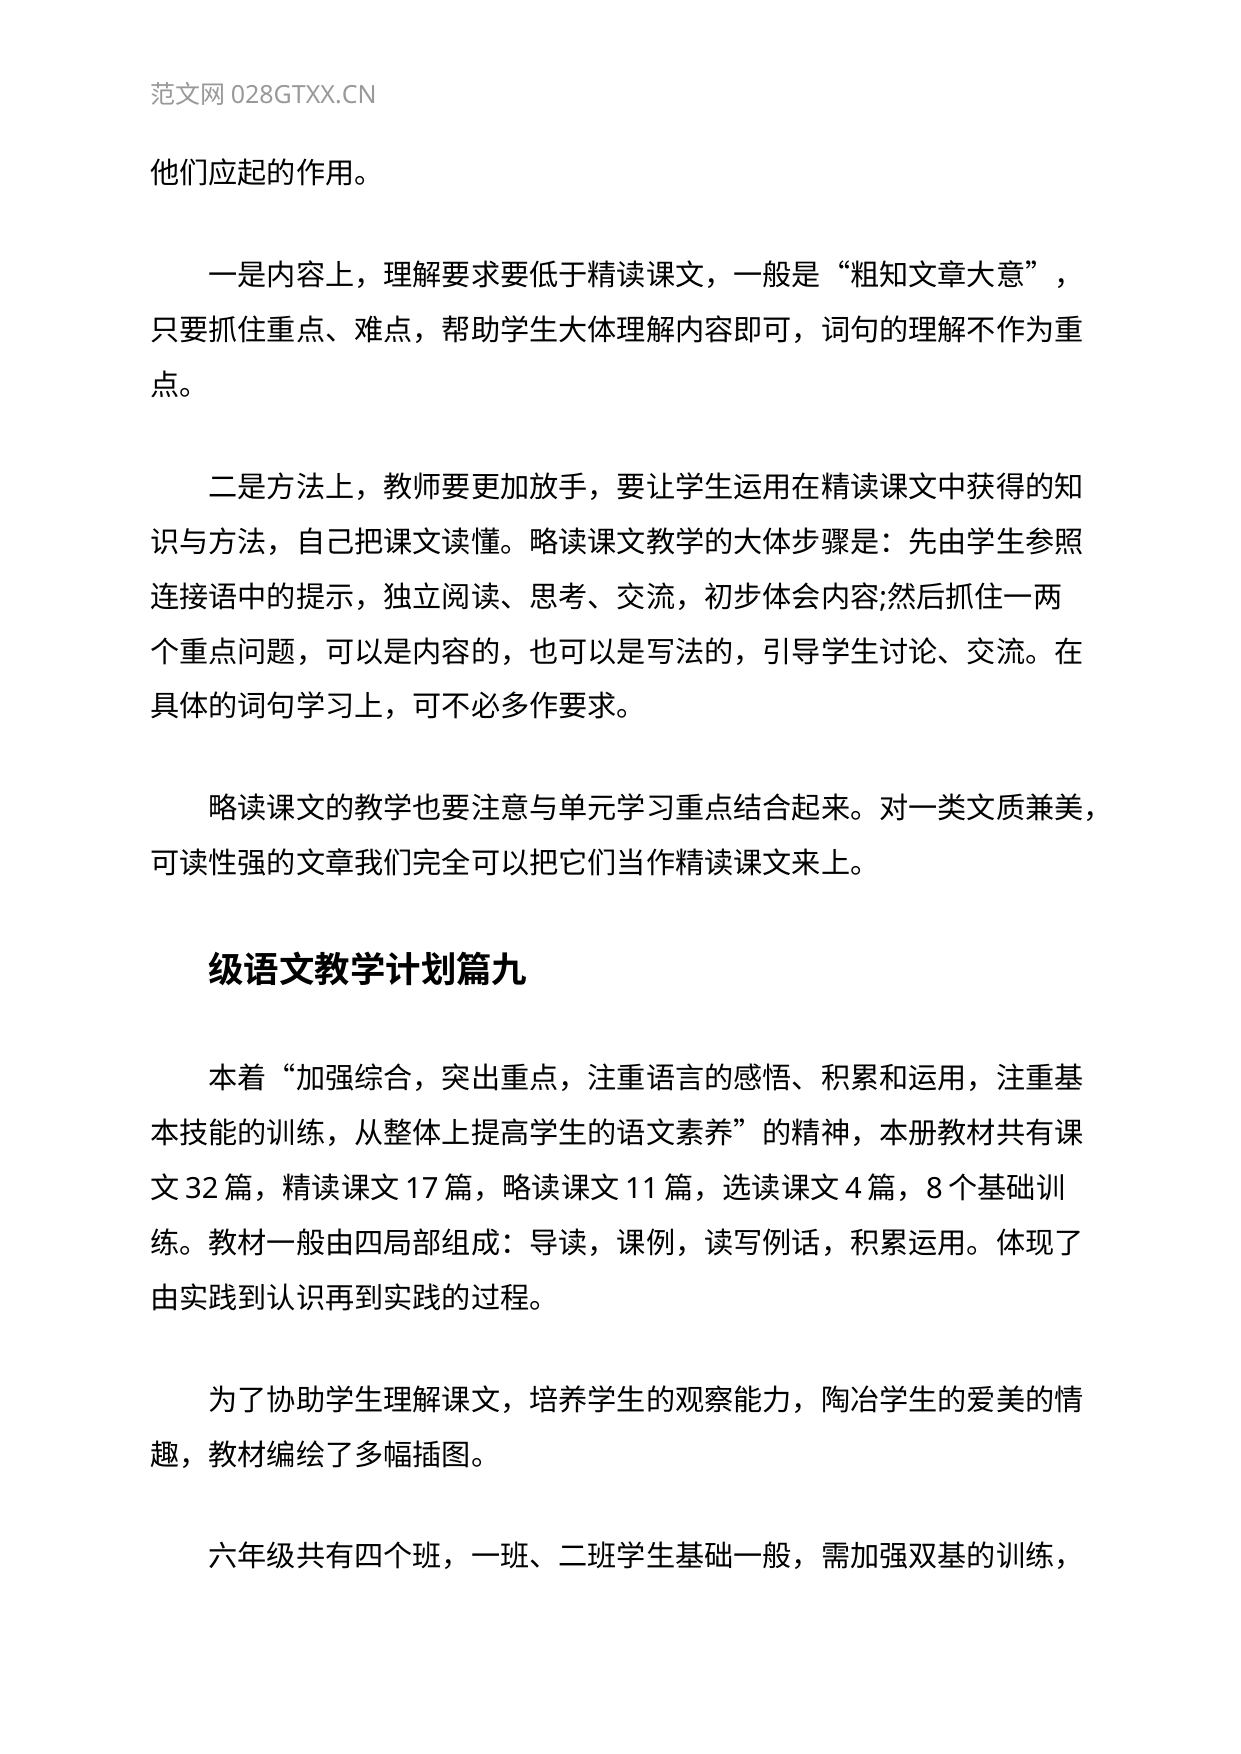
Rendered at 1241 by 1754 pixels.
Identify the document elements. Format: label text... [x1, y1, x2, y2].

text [150, 1533, 1090, 1575]
text 一是内容上，理解要求要低于精读课文，一般是“粗知文章大意”，只要抓住重点、难点，帮助学生大体理解内容即可，词句的理解不作为重点。 [150, 252, 1090, 404]
text 级语文教学计划篇九 [150, 941, 1090, 993]
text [150, 150, 1090, 192]
text 本着“加强综合，突出重点，注重语言的感悟、积累和运用，注重基本技能的训练，从整体上提高学生的语文素养”的精神，本册教材共有课文32篇，精读课文17篇，略读课文11篇，选读课文4篇，8个基础训练。教材一般由四局部组成：导读，课例，读写例话，积累运用。体现了由实践到认识再到实践的过程。 [150, 1055, 1090, 1317]
text 略读课文的教学也要注意与单元学习重点结合起来。对一类文质兼美，可读性强的文章我们完全可以把它们当作精读课文来上。 [150, 785, 1090, 882]
text 二是方法上，教师要更加放手，要让学生运用在精读课文中获得的知识与方法，自己把课文读懂。略读课文教学的大体步骤是：先由学生参照连接语中的提示，独立阅读、思考、交流，初步体会内容;然后抓住一两个重点问题，可以是内容的，也可以是写法的，引导学生讨论、交流。在具体的词句学习上，可不必多作要求。 [150, 463, 1090, 725]
text 为了协助学生理解课文，培养学生的观察能力，陶冶学生的爱美的情趣，教材编绘了多幅插图。 [150, 1376, 1090, 1473]
